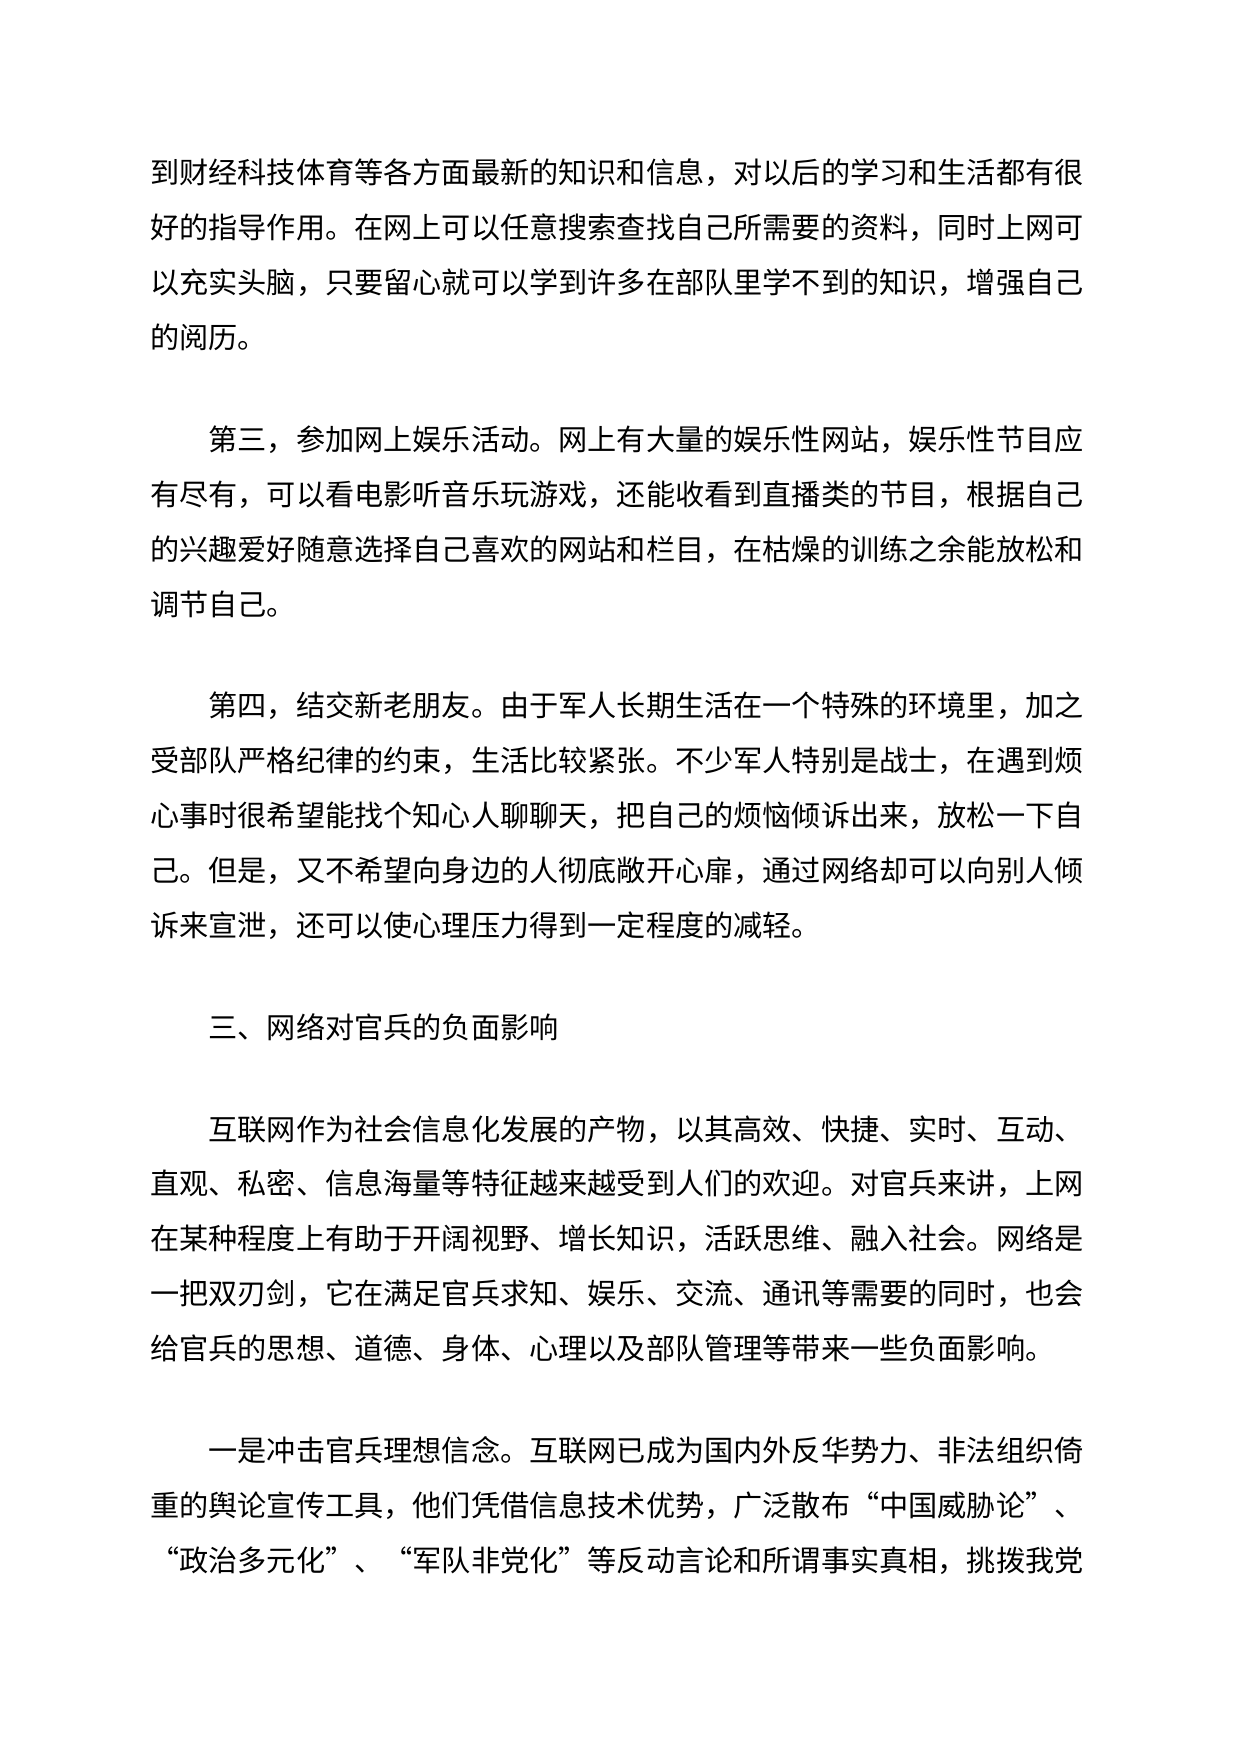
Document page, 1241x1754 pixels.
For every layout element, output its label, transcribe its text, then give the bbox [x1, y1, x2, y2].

text 三、网络对官兵的负面影响 [150, 1004, 1090, 1047]
text 互联网作为社会信息化发展的产物，以其高效、快捷、实时、互动、直观、私密、信息海量等特征越来越受到人们的欢迎。对官兵来讲，上网在某种程度上有助于开阔视野、增长知识，活跃思维、融入社会。网络是一把双刃剑，它在满足官兵求知、娱乐、交流、通讯等需要的同时，也会给官兵的思想、道德、身体、心理以及部队管理等带来一些负面影响。 [150, 1106, 1090, 1368]
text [150, 1427, 1090, 1579]
text 第三，参加网上娱乐活动。网上有大量的娱乐性网站，娱乐性节目应有尽有，可以看电影听音乐玩游戏，还能收看到直播类的节目，根据自己的兴趣爱好随意选择自己喜欢的网站和栏目，在枯燥的训练之余能放松和调节自己。 [150, 416, 1090, 623]
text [150, 150, 1090, 357]
text 第四，结交新老朋友。由于军人长期生活在一个特殊的环境里，加之受部队严格纪律的约束，生活比较紧张。不少军人特别是战士，在遇到烦心事时很希望能找个知心人聊聊天，把自己的烦恼倾诉出来，放松一下自己。但是，又不希望向身边的人彻底敞开心扉，通过网络却可以向别人倾诉来宣泄，还可以使心理压力得到一定程度的减轻。 [150, 683, 1090, 945]
